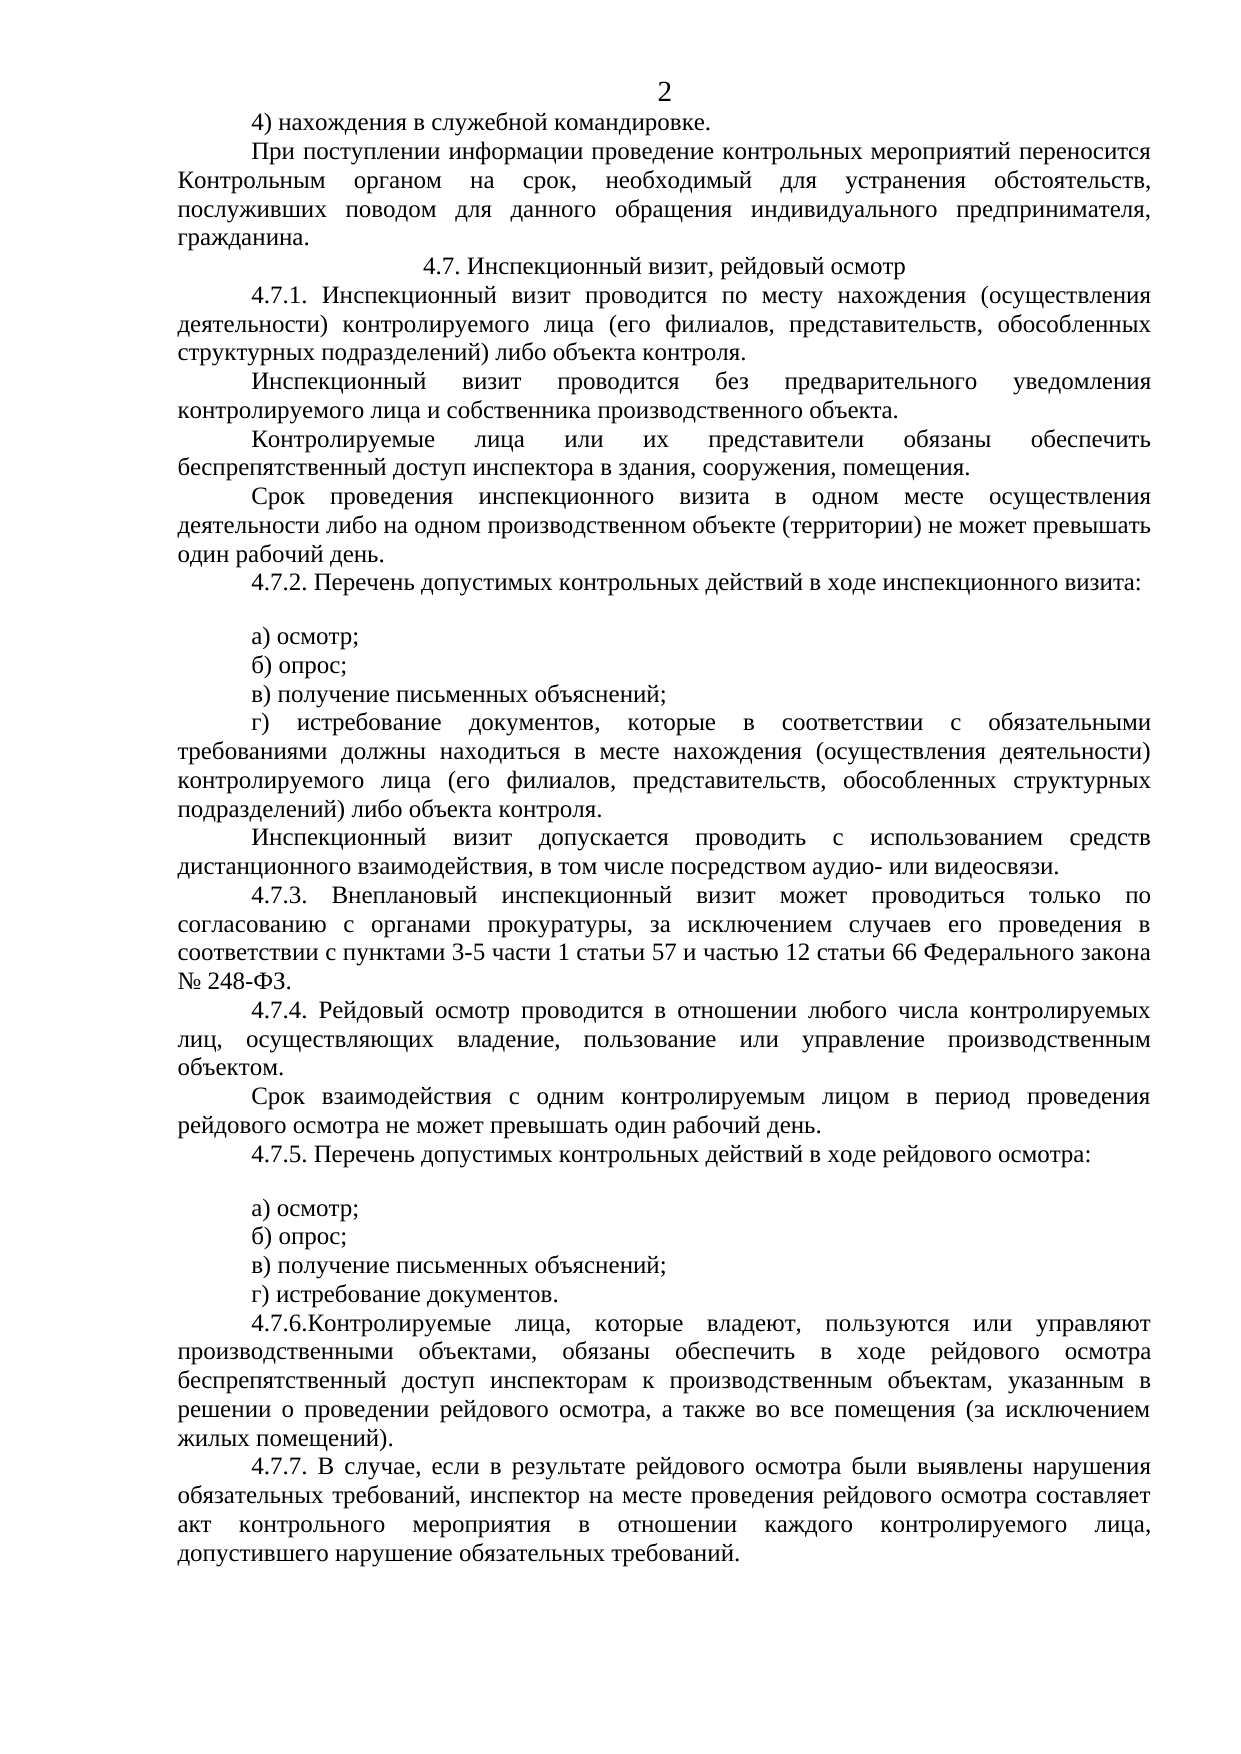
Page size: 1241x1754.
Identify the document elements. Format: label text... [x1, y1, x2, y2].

text а) осмотр; [177, 621, 1152, 650]
text 4.7.1. Инспекционный визит проводится по месту нахождения (осуществления деятельности) контролируемого лица (его филиалов, представительств, обособленных структурных подразделений) либо объекта контроля. [177, 280, 1152, 366]
text а) осмотр; [177, 1193, 1152, 1221]
text в) получение письменных объяснений; [177, 679, 1152, 707]
text При поступлении информации проведение контрольных мероприятий переносится Контрольным органом на срок, необходимый для устранения обстоятельств, послуживших поводом для данного обращения индивидуального предпринимателя, гражданина. [177, 136, 1152, 251]
text г) истребование документов, которые в соответствии с обязательными требованиями должны находиться в месте нахождения (осуществления деятельности) контролируемого лица (его филиалов, представительств, обособленных структурных подразделений) либо объекта контроля. [177, 707, 1152, 822]
text 4.7.4. Рейдовый осмотр проводится в отношении любого числа контролируемых лиц, осуществляющих владение, пользование или управление производственным объектом. [177, 995, 1152, 1081]
text Срок проведения инспекционного визита в одном месте осуществления деятельности либо на одном производственном объекте (территории) не может превышать один рабочий день. [177, 481, 1152, 567]
text г) истребование документов. [177, 1279, 1152, 1308]
list 4.7.2. Перечень допустимых контрольных действий в ходе инспекционного визита: [177, 567, 1152, 596]
text б) опрос; [177, 650, 1152, 679]
list 4.7.5. Перечень допустимых контрольных действий в ходе рейдового осмотра: [177, 1139, 1152, 1167]
text 4.7. Инспекционный визит, рейдовый осмотр [177, 251, 1152, 280]
text в) получение письменных объяснений; [177, 1250, 1152, 1279]
text Контролируемые лица или их представители обязаны обеспечить беспрепятственный доступ инспектора в здания, сооружения, помещения. [177, 424, 1152, 481]
text 4.7.3. Внеплановый инспекционный визит может проводиться только по согласованию с органами прокуратуры, за исключением случаев его проведения в соответствии с пунктами 3-5 части 1 статьи 57 и частью 12 статьи 66 Федерального закона № 248-ФЗ. [177, 880, 1152, 995]
text 4.7.7. В случае, если в результате рейдового осмотра были выявлены нарушения обязательных требований, инспектор на месте проведения рейдового осмотра составляет акт контрольного мероприятия в отношении каждого контролируемого лица, допустившего нарушение обязательных требований. [177, 1451, 1152, 1566]
text Инспекционный визит проводится без предварительного уведомления контролируемого лица и собственника производственного объекта. [177, 366, 1152, 424]
text 4) нахождения в служебной командировке. [177, 107, 1152, 136]
text Инспекционный визит допускается проводить с использованием средств дистанционного взаимодействия, в том числе посредством аудио- или видеосвязи. [177, 822, 1152, 880]
text 4.7.6.Контролируемые лица, которые владеют, пользуются или управляют производственными объектами, обязаны обеспечить в ходе рейдового осмотра беспрепятственный доступ инспекторам к производственным объектам, указанным в решении о проведении рейдового осмотра, а также во все помещения (за исключением жилых помещений). [177, 1308, 1152, 1451]
text Срок взаимодействия с одним контролируемым лицом в период проведения рейдового осмотра не может превышать один рабочий день. [177, 1081, 1152, 1139]
text б) опрос; [177, 1221, 1152, 1250]
